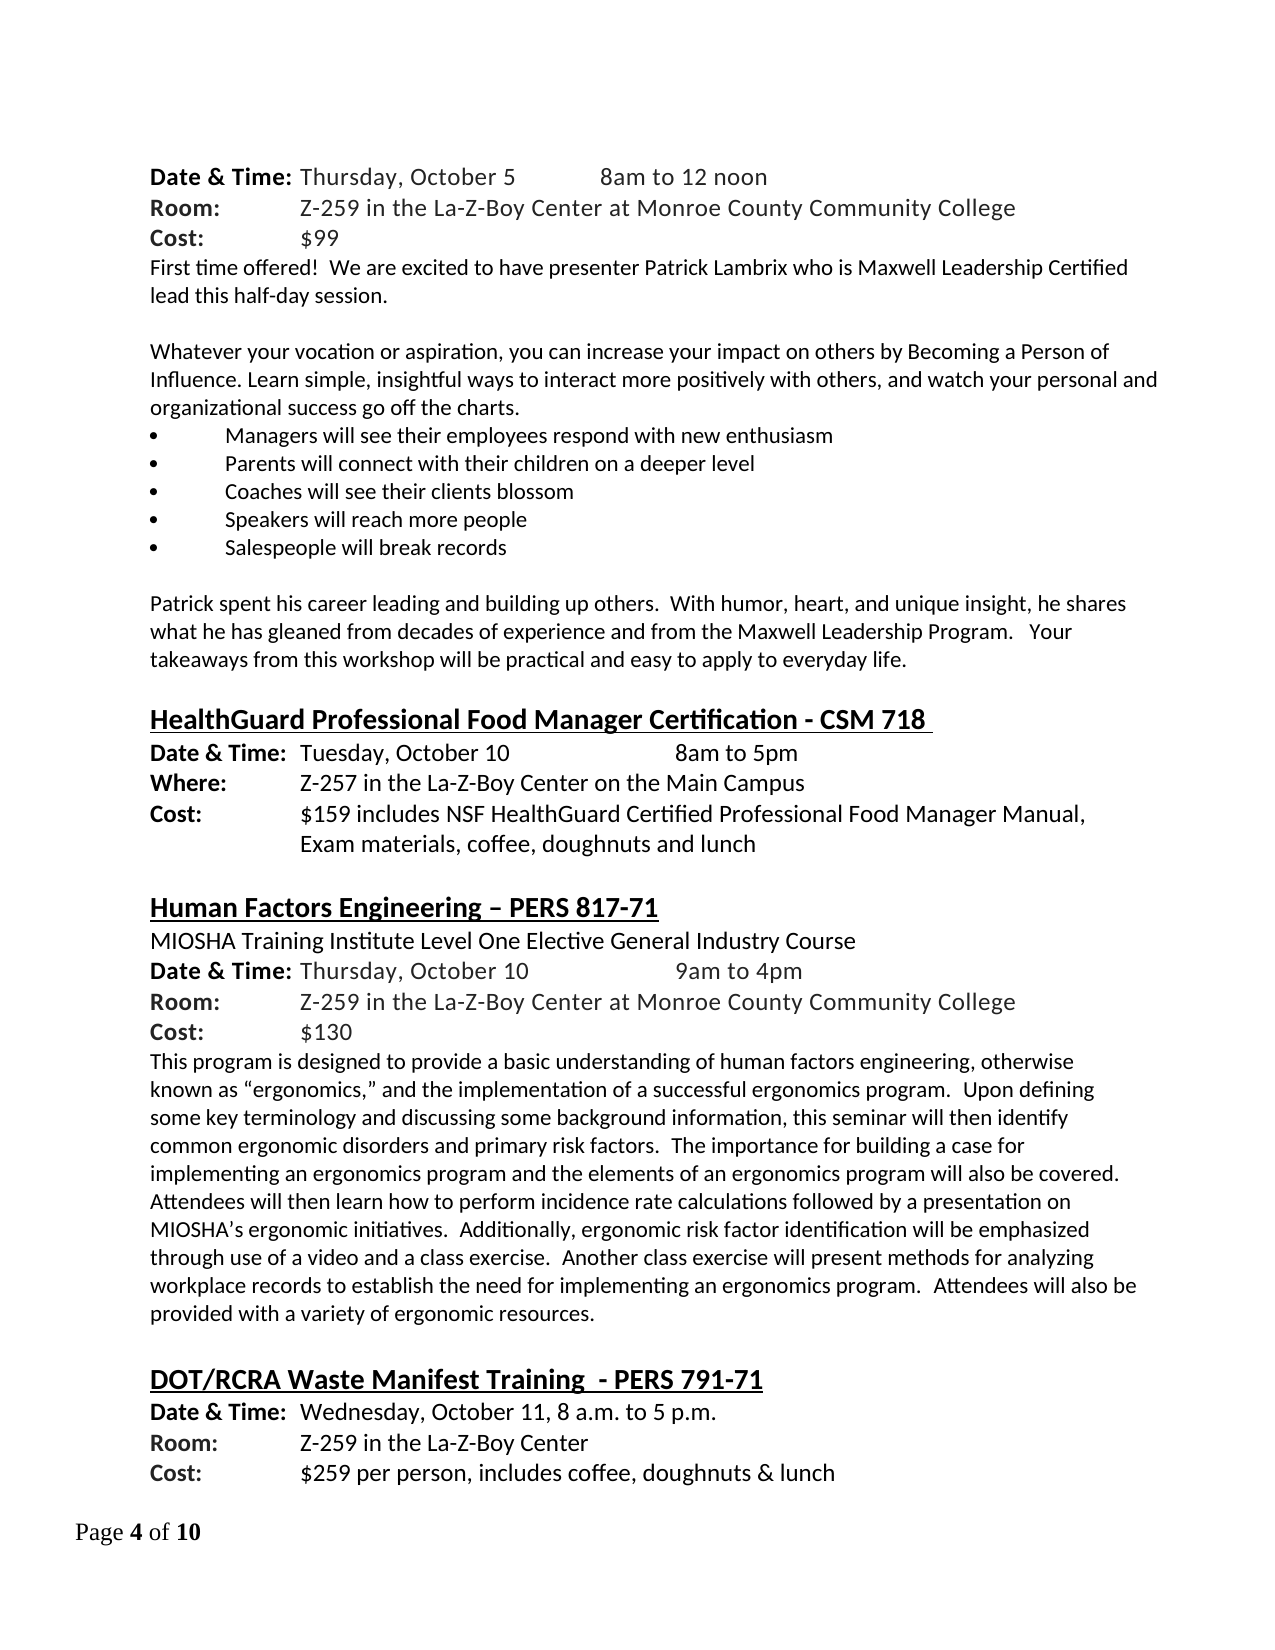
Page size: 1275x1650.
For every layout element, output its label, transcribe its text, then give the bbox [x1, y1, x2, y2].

text Room: Z-259 in the La-Z-Boy Center at Monroe County Community College [150, 192, 1162, 222]
text DOT/RCRA Waste Manifest Training - PERS 791-71 [150, 1361, 1200, 1396]
text Whatever your vocation or aspiration, you can increase your impact on others by Becoming a Person of Influence. Learn simple, insightful ways to interact more positively with others, and watch your personal and organizational success go off the charts. [150, 309, 1162, 421]
text Patrick spent his career leading and building up others. With humor, heart, and unique insight, he shares what he has gleaned from decades of experience and from the Maxwell Leadership Program. Your takeaways from this workshop will be practical and easy to apply to everyday life. [150, 589, 1162, 673]
text Date & Time: Thursday, October 10 9am to 4pm [150, 956, 1140, 986]
text HealthGuard Professional Food Manager Certification - CSM 718 [150, 701, 1140, 737]
list Parents will connect with their children on a deeper level [150, 449, 1162, 477]
text Cost: $259 per person, includes coffee, doughnuts & lunch [150, 1457, 1200, 1488]
list Salespeople will break records [150, 533, 1162, 561]
text Room: Z-259 in the La-Z-Boy Center at Monroe County Community College [150, 986, 1140, 1017]
list Speakers will reach more people [150, 505, 1162, 533]
text Cost: $99 [150, 222, 1162, 253]
text MIOSHA Training Institute Level One Elective General Industry Course [150, 925, 1140, 956]
text First time offered! We are excited to have presenter Patrick Lambrix who is Maxwell Leadership Certified lead this half-day session. [150, 253, 1162, 309]
text Date & Time: Wednesday, October 11, 8 a.m. to 5 p.m. [150, 1396, 1200, 1427]
text Date & Time: Tuesday, October 10 8am to 5pm [150, 737, 1140, 767]
list Managers will see their employees respond with new enthusiasm [150, 421, 1162, 449]
text Date & Time: Thursday, October 5 8am to 12 noon [150, 161, 1162, 192]
text Human Factors Engineering – PERS 817-71 [150, 889, 1140, 925]
text This program is designed to provide a basic understanding of human factors engineering, otherwise known as “ergonomics,” and the implementation of a successful ergonomics program. Upon defining some key terminology and discussing some background information, this seminar will then identify common ergonomic disorders and primary risk factors. The importance for building a case for implementing an ergonomics program and the elements of an ergonomics program will also be covered. Attendees will then learn how to perform incidence rate calculations followed by a presentation on MIOSHA’s ergonomic initiatives. Additionally, ergonomic risk factor identification will be emphasized through use of a video and a class exercise. Another class exercise will present methods for analyzing workplace records to establish the need for implementing an ergonomics program. Attendees will also be provided with a variety of ergonomic resources. [150, 1047, 1140, 1327]
text Cost: $159 includes NSF HealthGuard Certified Professional Food Manager Manual, Exam materials, coffee, doughnuts and lunch [150, 798, 1140, 859]
list Coaches will see their clients blossom [150, 477, 1162, 505]
text Where: Z-257 in the La-Z-Boy Center on the Main Campus [150, 767, 1140, 798]
text Cost: $130 [150, 1017, 1140, 1047]
text Room: Z-259 in the La-Z-Boy Center [150, 1427, 1200, 1457]
